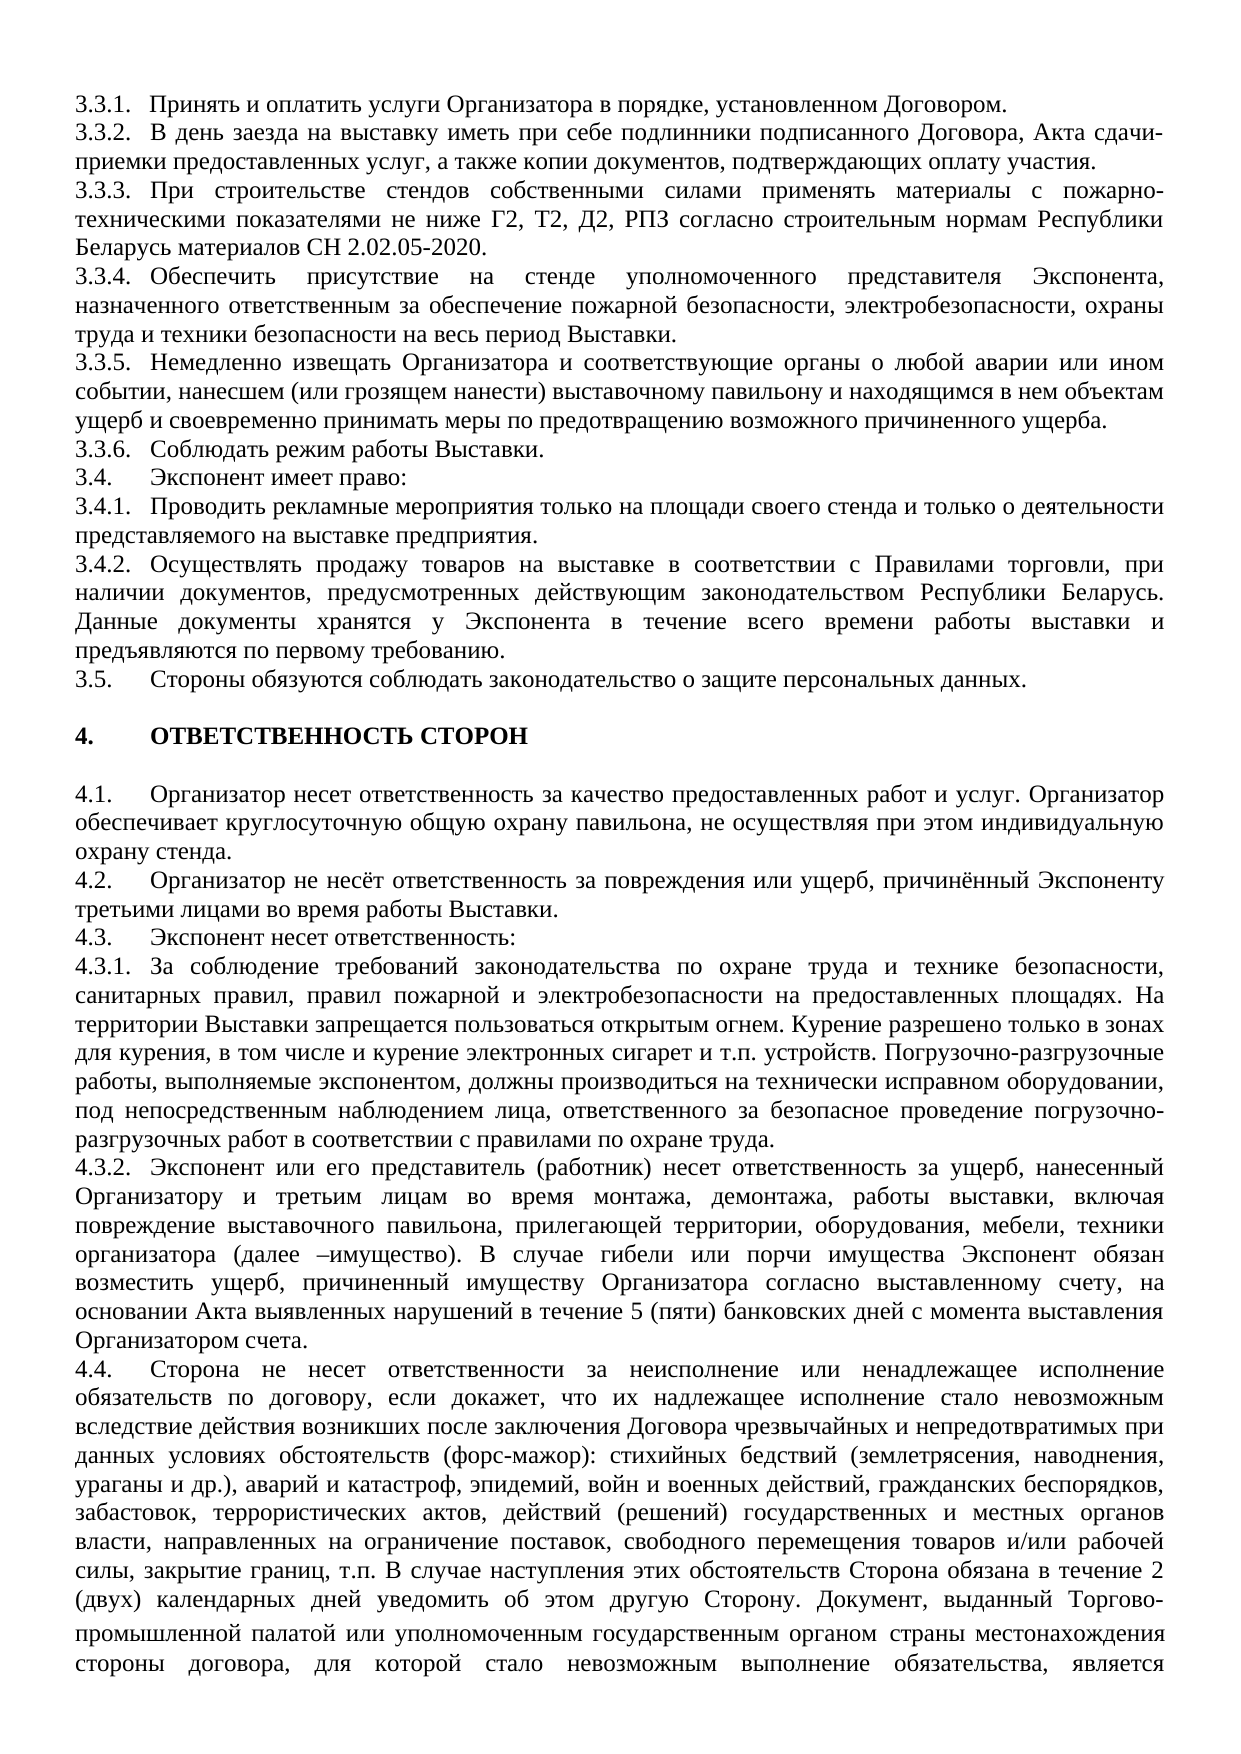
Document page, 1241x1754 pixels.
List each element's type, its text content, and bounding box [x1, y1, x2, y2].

list Проводить рекламные мероприятия только на площади своего стенда и только о деятельности представляемого на выставке предприятия. [75, 491, 1165, 549]
list Осуществлять продажу товаров на выставке в соответствии с Правилами торговли, при наличии документов, предусмотренных действующим законодательством Республики Беларусь. Данные документы хранятся у Экспонента в течение всего времени работы выставки и предъявляются по первому требованию. [75, 549, 1165, 664]
list За соблюдение требований законодательства по охране труда и технике безопасности, санитарных правил, правил пожарной и электробезопасности на предоставленных площадях. На территории Выставки запрещается пользоваться открытым огнем. Курение разрешено только в зонах для курения, в том числе и курение электронных сигарет и т.п. устройств. Погрузочно-разгрузочные работы, выполняемые экспонентом, должны производиться на технически исправном оборудовании, под непосредственным наблюдением лица, ответственного за безопасное проведение погрузочно-разгрузочных работ в соответствии с правилами по охране труда. [75, 951, 1165, 1152]
list Экспонент или его представитель (работник) несет ответственность за ущерб, нанесенный Организатору и третьим лицам во время монтажа, демонтажа, работы выставки, включая повреждение выставочного павильона, прилегающей территории, оборудования, мебели, техники организатора (далее –имущество). В случае гибели или порчи имущества Экспонент обязан возместить ущерб, причиненный имуществу Организатора согласно выставленному счету, на основании Акта выявленных нарушений в течение 5 (пяти) банковских дней с момента выставления Организатором счета. [75, 1152, 1165, 1354]
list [75, 1354, 1165, 1677]
list Экспонент имеет право: [75, 462, 1165, 491]
list Соблюдать режим работы Выставки. [75, 434, 1165, 462]
list Экспонент несет ответственность: [75, 922, 1165, 951]
list Немедленно извещать Организатора и соответствующие органы о любой аварии или ином событии, нанесшем (или грозящем нанести) выставочному павильону и находящимся в нем объектам ущерб и своевременно принимать меры по предотвращению возможного причиненного ущерба. [75, 347, 1165, 434]
list Принять и оплатить услуги Организатора в порядке, установленном Договором. [75, 89, 1165, 117]
list Организатор не несёт ответственность за повреждения или ущерб, причинённый Экспоненту третьими лицами во время работы Выставки. [75, 865, 1165, 922]
list При строительстве стендов собственными силами применять материалы с пожарно-техническими показателями не ниже Г2, Т2, Д2, РПЗ согласно строительным нормам Республики Беларусь материалов СН 2.02.05-2020. [75, 175, 1165, 261]
list В день заезда на выставку иметь при себе подлинники подписанного Договора, Акта сдачи-приемки предоставленных услуг, а также копии документов, подтверждающих оплату участия. [75, 117, 1165, 175]
list ОТВЕТСТВЕННОСТЬ СТОРОН [75, 721, 1165, 750]
list Организатор несет ответственность за качество предоставленных работ и услуг. Организатор обеспечивает круглосуточную общую охрану павильона, не осуществляя при этом индивидуальную охрану стенда. [75, 779, 1165, 865]
list Обеспечить присутствие на стенде уполномоченного представителя Экспонента, назначенного ответственным за обеспечение пожарной безопасности, электробезопасности, охраны труда и техники безопасности на весь период Выставки. [75, 261, 1165, 347]
list Стороны обязуются соблюдать законодательство о защите персональных данных. [75, 664, 1165, 692]
